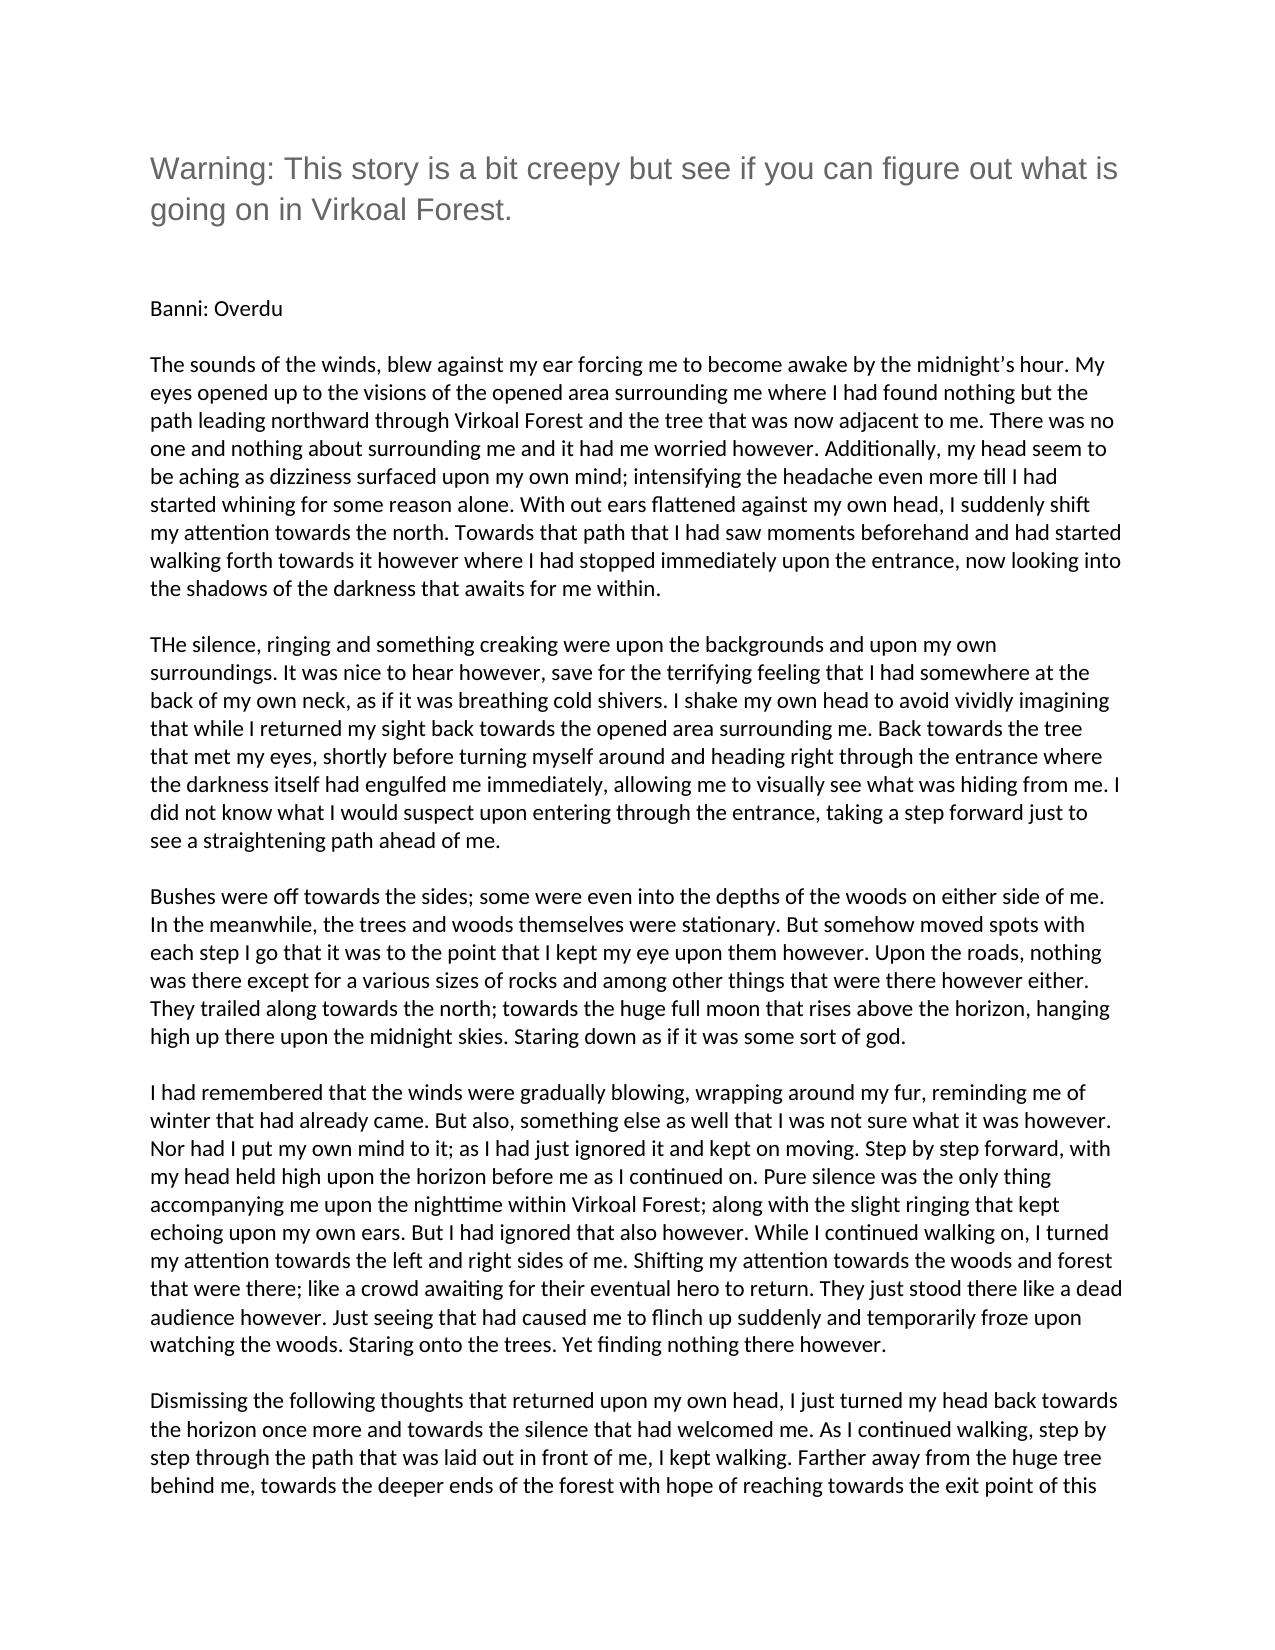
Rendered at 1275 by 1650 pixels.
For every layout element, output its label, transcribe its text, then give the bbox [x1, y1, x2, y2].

text I had remembered that the winds were gradually blowing, wrapping around my fur, reminding me of winter that had already came. But also, something else as well that I was not sure what it was however. Nor had I put my own mind to it; as I had just ignored it and kept on moving. Step by step forward, with my head held high upon the horizon before me as I continued on. Pure silence was the only thing accompanying me upon the nighttime within Virkoal Forest; along with the slight ringing that kept echoing upon my own ears. But I had ignored that also however. While I continued walking on, I turned my attention towards the left and right sides of me. Shifting my attention towards the woods and forest that were there; like a crowd awaiting for their eventual hero to return. They just stood there like a dead audience however. Just seeing that had caused me to flinch up suddenly and temporarily froze upon watching the woods. Staring onto the trees. Yet finding nothing there however. [150, 1078, 1125, 1359]
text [150, 1387, 1125, 1499]
text Bushes were off towards the sides; some were even into the depths of the woods on either side of me. In the meanwhile, the trees and woods themselves were stationary. But somehow moved spots with each step I go that it was to the point that I kept my eye upon them however. Upon the roads, nothing was there except for a various sizes of rocks and among other things that were there however either. They trailed along towards the north; towards the huge full moon that rises above the horizon, hanging high up there upon the midnight skies. Staring down as if it was some sort of god. [150, 882, 1125, 1050]
text THe silence, ringing and something creaking were upon the backgrounds and upon my own surroundings. It was nice to hear however, save for the terrifying feeling that I had somewhere at the back of my own neck, as if it was breathing cold shivers. I shake my own head to avoid vividly imagining that while I returned my sight back towards the opened area surrounding me. Back towards the tree that met my eyes, shortly before turning myself around and heading right through the entrance where the darkness itself had engulfed me immediately, allowing me to visually see what was hiding from me. I did not know what I would suspect upon entering through the entrance, taking a step forward just to see a straightening path ahead of me. [150, 630, 1125, 854]
subtitle Warning: This story is a bit creepy but see if you can figure out what is going on in Virkoal Forest. [150, 150, 1125, 227]
text The sounds of the winds, blew against my ear forcing me to become awake by the midnight’s hour. My eyes opened up to the visions of the opened area surrounding me where I had found nothing but the path leading northward through Virkoal Forest and the tree that was now adjacent to me. There was no one and nothing about surrounding me and it had me worried however. Additionally, my head seem to be aching as dizziness surfaced upon my own mind; intensifying the headache even more till I had started whining for some reason alone. With out ears flattened against my own head, I suddenly shift my attention towards the north. Towards that path that I had saw moments beforehand and had started walking forth towards it however where I had stopped immediately upon the entrance, now looking into the shadows of the darkness that awaits for me within. [150, 350, 1125, 602]
text Banni: Overdu [150, 294, 1125, 322]
